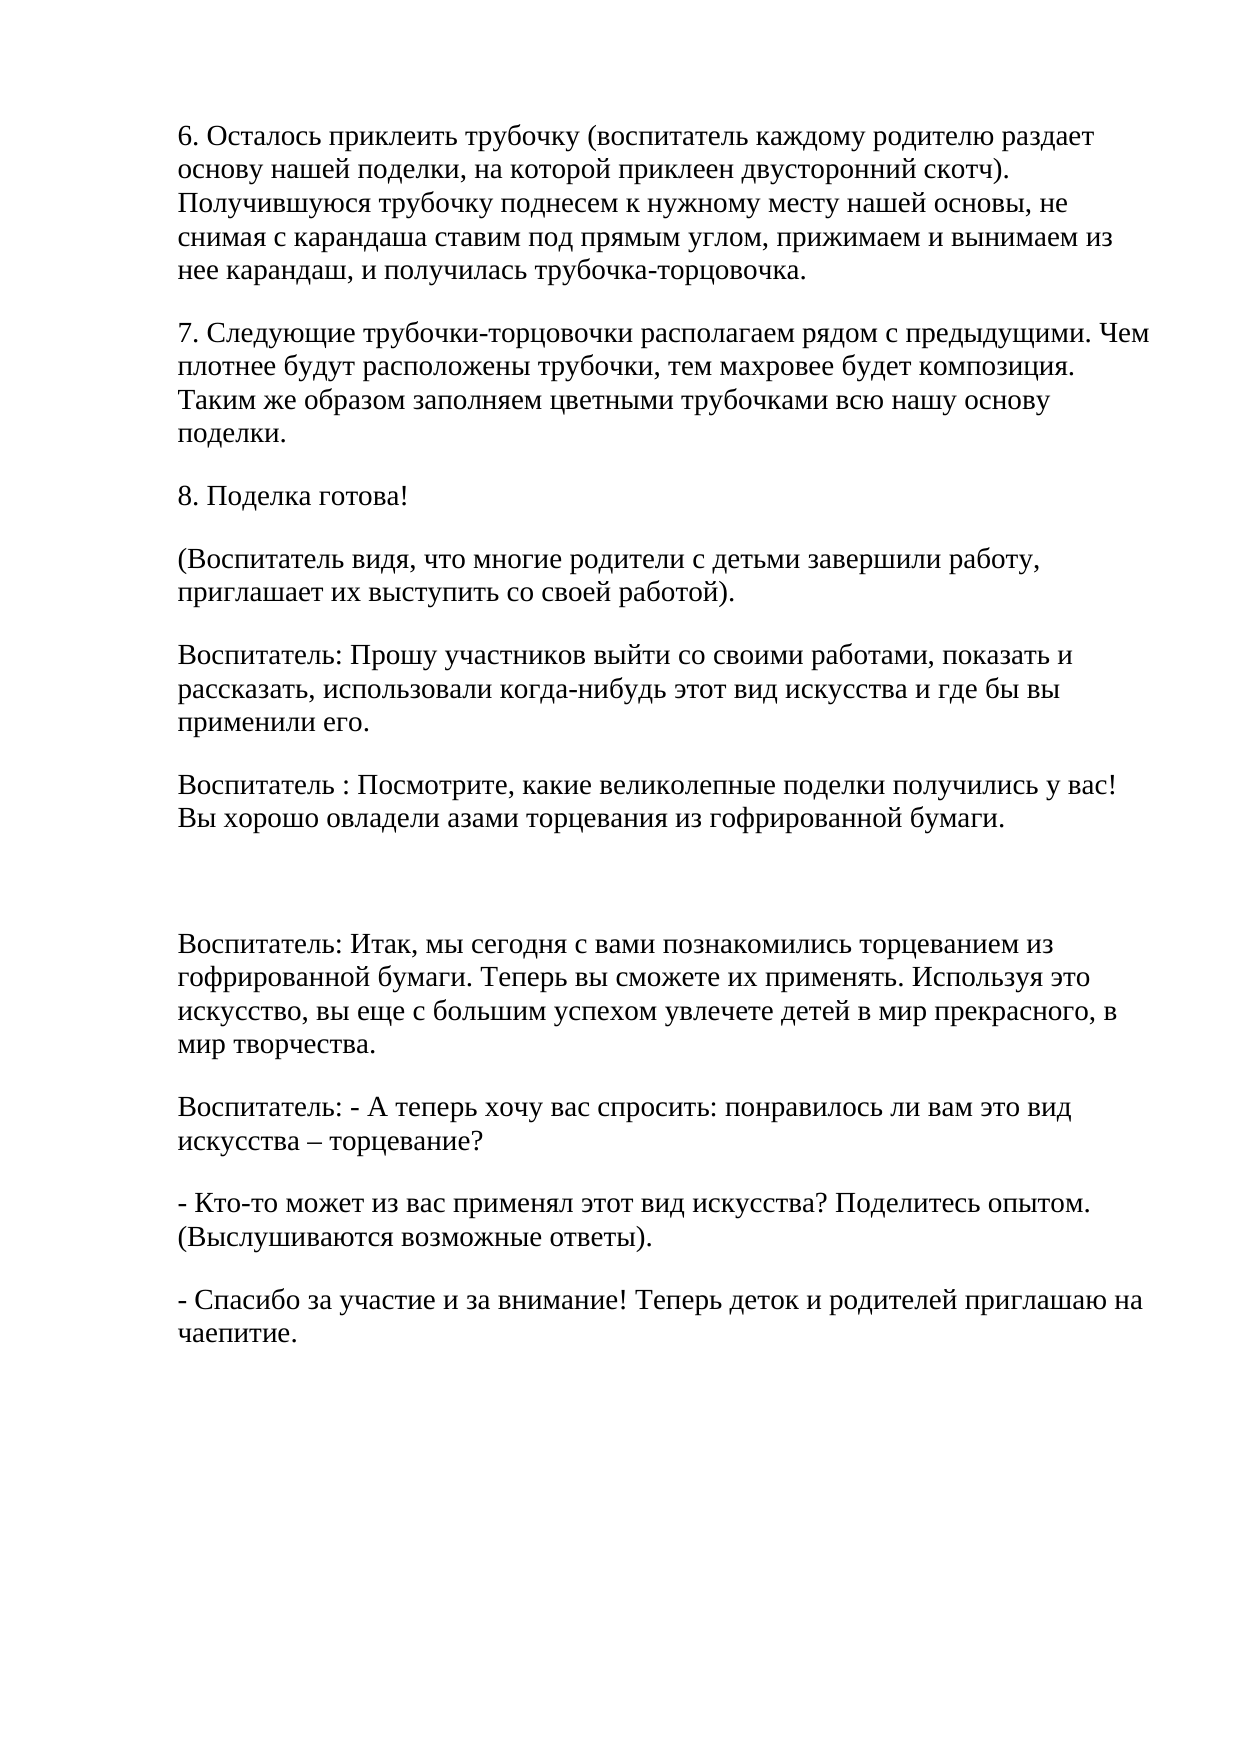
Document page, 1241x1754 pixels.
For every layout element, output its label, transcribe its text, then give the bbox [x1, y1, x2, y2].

text Воспитатель: Прошу участников выйти со своими работами, показать и рассказать, использовали когда-нибудь этот вид искусства и где бы вы применили его. [177, 637, 1152, 738]
text 8. Поделка готова! [177, 478, 1152, 512]
text Воспитатель: Итак, мы сегодня с вами познакомились торцеванием из гофрированной бумаги. Теперь вы сможете их применять. Используя это искусство, вы еще с большим успехом увлечете детей в мир прекрасного, в мир творчества. [177, 926, 1152, 1060]
text 6. Осталось приклеить трубочку (воспитатель каждому родителю раздает основу нашей поделки, на которой приклеен двусторонний скотч). Получившуюся трубочку поднесем к нужному месту нашей основы, не снимая с карандаша ставим под прямым углом, прижимаем и вынимаем из нее карандаш, и получилась трубочка-торцовочка. [177, 118, 1152, 286]
text 7. Следующие трубочки-торцовочки располагаем рядом с предыдущими. Чем плотнее будут расположены трубочки, тем махровее будет композиция. Таким же образом заполняем цветными трубочками всю нашу основу поделки. [177, 315, 1152, 449]
text (Воспитатель видя, что многие родители с детьми завершили работу, приглашает их выступить со своей работой). [177, 541, 1152, 608]
text - Кто-то может из вас применял этот вид искусства? Поделитесь опытом. (Выслушиваются возможные ответы). [177, 1186, 1152, 1253]
text Воспитатель : Посмотрите, какие великолепные поделки получились у вас! Вы хорошо овладели азами торцевания из гофрированной бумаги. [177, 767, 1152, 834]
text - Спасибо за участие и за внимание! Теперь деток и родителей приглашаю на чаепитие. [177, 1282, 1152, 1349]
text Воспитатель: - А теперь хочу вас спросить: понравилось ли вам это вид искусства – торцевание? [177, 1089, 1152, 1156]
